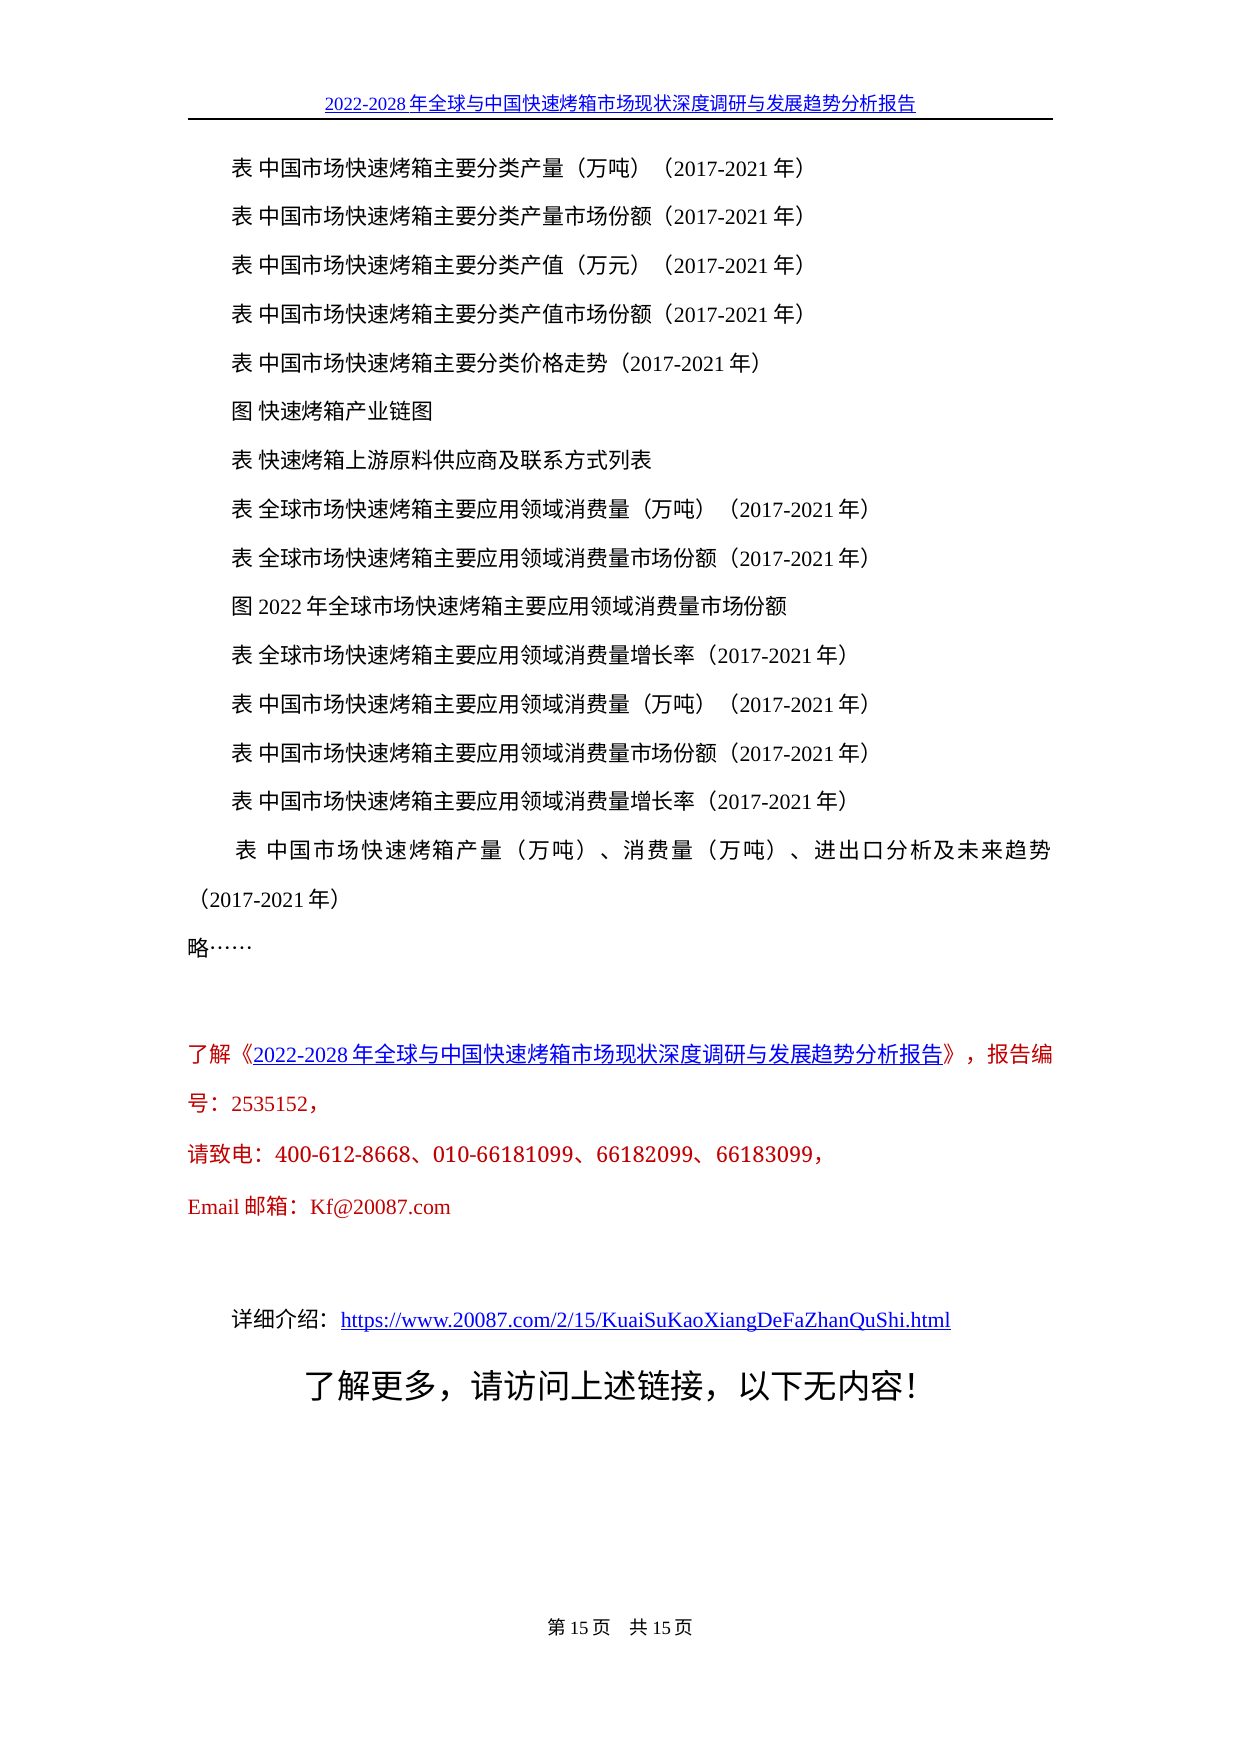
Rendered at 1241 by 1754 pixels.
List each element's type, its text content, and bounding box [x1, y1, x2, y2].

text 请致电：400-612-8668、010-66181099、66182099、66183099， [187, 1137, 1053, 1169]
text 了解《2022-2028年全球与中国快速烤箱市场现状深度调研与发展趋势分析报告》，报告编号：2535152， [187, 1037, 1053, 1118]
text 详细介绍：https://www.20087.com/2/15/KuaiSuKaoXiangDeFaZhanQuShi.html [187, 1301, 1053, 1334]
title 了解更多，请访问上述链接，以下无内容！ [187, 1351, 1053, 1416]
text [187, 150, 1053, 963]
text Email邮箱：Kf@20087.com [187, 1188, 1053, 1221]
